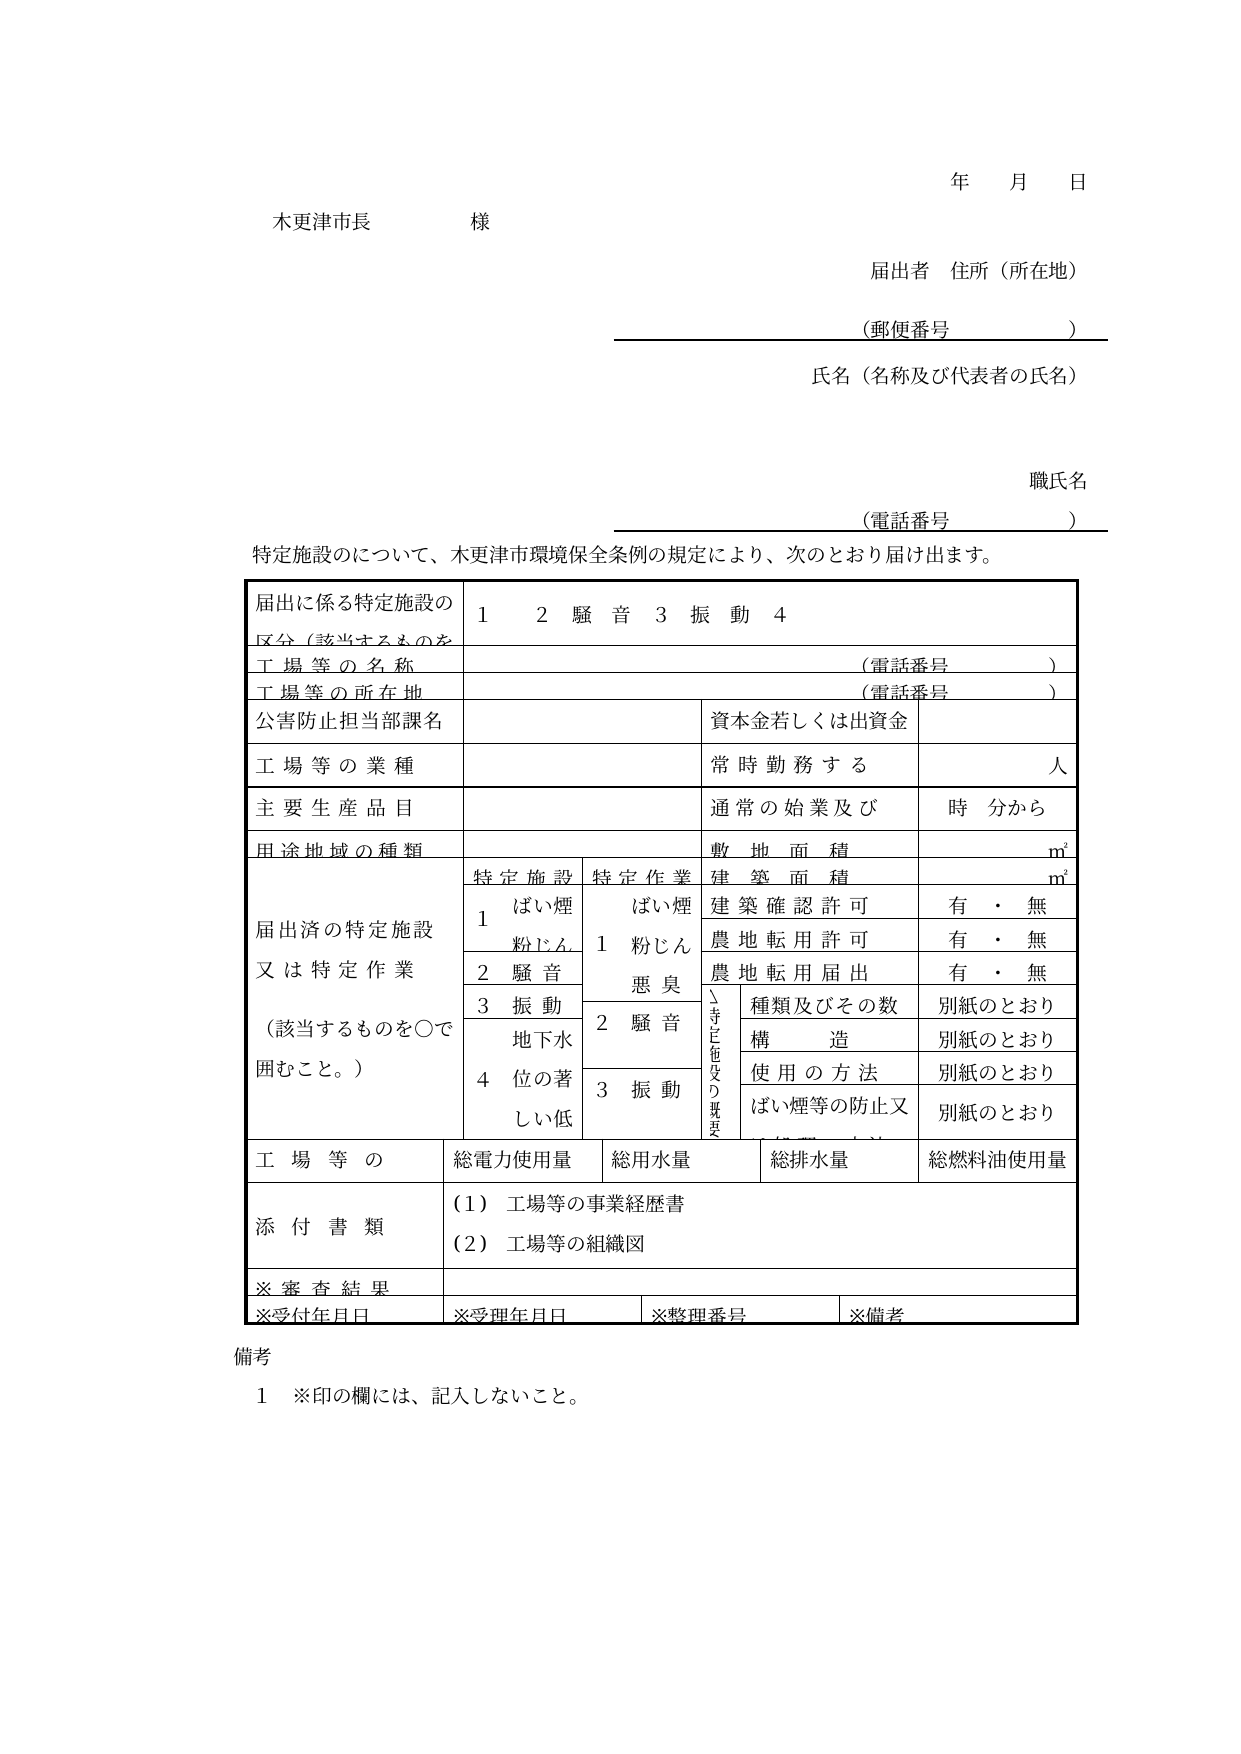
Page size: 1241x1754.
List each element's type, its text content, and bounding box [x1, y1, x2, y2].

table_cell 別紙のとおり [919, 985, 1076, 1018]
table_cell 主要生産品目 [248, 788, 463, 830]
table_cell 工場等の名称 [248, 646, 463, 672]
table_cell 建築面積 [702, 858, 918, 884]
table_header １ ばい煙粉じん悪臭 ２ 騒 音 ３ 振 動 ４ 地下水位の著しい低下地盤の沈下 [464, 582, 1076, 645]
table_cell 資本金若しくは出資金 [702, 700, 918, 743]
table_cell 農地転用届出 [702, 952, 918, 984]
text １ ※印の欄には、記入しないこと。 [213, 1376, 1088, 1415]
table_cell 騒音 [622, 1002, 701, 1068]
text この届出の取扱者 （電話番号 ） [213, 500, 1088, 540]
table_cell 別紙のとおり [919, 1085, 1076, 1138]
table_cell 特定施設 [464, 858, 582, 884]
text （郵便番号 ） [213, 309, 1088, 349]
table_cell 総燃料油使用量 ι／日 [919, 1140, 1076, 1182]
text 木更津市長 様 [213, 201, 1088, 240]
table_cell [464, 831, 701, 857]
table_cell [464, 744, 701, 786]
table_cell 有 ・ 無 [919, 952, 1076, 984]
table_cell (１) 工場等の事業経歴書 (２) 工場等の組織図 (３) 工場等の敷地の周囲約100メートル以内の見取図 (４) ばい煙等の防除施設の設置場所を示す図面 [444, 1183, 1076, 1268]
table_cell 振動 [503, 985, 582, 1018]
table_cell 工場等の業種 [248, 744, 463, 786]
table_cell ※受理年月日 [444, 1296, 641, 1322]
table_cell （ ） [464, 700, 701, 743]
table_cell 振動 [622, 1069, 701, 1138]
table_cell 常時勤務する 従業員の数 [702, 744, 918, 786]
text 年 月 日 [213, 161, 1088, 201]
table_cell 用途地域の種類 [248, 831, 463, 857]
table_cell ３ [464, 985, 503, 1018]
table_cell 有 ・ 無 [919, 919, 1076, 951]
table_cell （電話番号 ） [464, 673, 1076, 699]
table_cell 有 ・ 無 [919, 885, 1076, 918]
table_cell ４ [464, 1019, 503, 1138]
table_cell ※備考 [840, 1296, 1076, 1322]
table_cell （電話番号 ） [464, 646, 1076, 672]
text 職氏名 [213, 461, 1088, 500]
table_cell 構造 [741, 1019, 918, 1051]
table_cell 別紙のとおり [919, 1019, 1076, 1051]
table_cell ※整理番号 [642, 1296, 839, 1322]
table_cell 地下水位の著しい低下 地盤の沈下 [503, 1019, 582, 1138]
table_cell 使用の方法 [741, 1052, 918, 1084]
table_cell 種類及びその数 [741, 985, 918, 1018]
table_cell ※審査結果 [248, 1269, 443, 1295]
table_cell 敷地面積 [702, 831, 918, 857]
table_cell 総排水量 ｍ3／日 [761, 1140, 918, 1182]
table_cell [464, 788, 701, 830]
table_cell ばい煙 粉じん 悪臭 [503, 885, 582, 951]
table_cell １ [583, 885, 622, 1001]
table_cell １ [464, 885, 503, 951]
table_cell ばい煙 粉じん 悪臭 [622, 885, 701, 1001]
table_cell ㎡ [919, 831, 1076, 857]
text 特定施設の設置使用について、木更津市環境保全条例第37条第１項第39条第１項の規定により、次のとおり届け出ます。 [213, 540, 1088, 568]
table_cell 騒音 [503, 952, 582, 984]
table_cell 万円 [919, 700, 1076, 743]
table_cell 特定作業 [583, 858, 701, 884]
table_cell ２ [464, 952, 503, 984]
table_header 届出に係る特定施設の区分（該当するものを○で囲むこと。） [248, 582, 463, 645]
text 備考 [213, 1336, 1088, 1376]
table_cell △特定施設の概要 [702, 985, 740, 1138]
table_cell 時 分から 時 分まで [919, 788, 1076, 830]
table_cell 人 [919, 744, 1076, 786]
table_cell 農地転用許可 [702, 919, 918, 951]
table_cell 届出済の特定施設 又は特定作業 （該当するものを○で囲むこと。） [248, 858, 463, 1138]
table_cell 添付書類 [248, 1183, 443, 1268]
table_cell ２ [583, 1002, 622, 1068]
table_cell 工場等の [248, 1140, 443, 1182]
table_cell 通常の始業及び 終業の時刻 [702, 788, 918, 830]
table_cell [444, 1269, 1076, 1295]
table_cell 総用水量 ｍ3／日 [603, 1140, 760, 1182]
table_cell ※受付年月日 [248, 1296, 443, 1322]
text 届出者 住所（所在地） [213, 250, 1088, 290]
table_cell ばい煙等の防止又 は処理の方法 [741, 1085, 918, 1138]
table_cell 建築確認許可 [702, 885, 918, 918]
table_cell 公害防止担当部課名 （責任者職氏名） [248, 700, 463, 743]
table_cell ３ [583, 1069, 622, 1138]
table_cell ㎡ [919, 858, 1076, 884]
table_cell 別紙のとおり [919, 1052, 1076, 1084]
table_cell 工場等の所在地 [248, 673, 463, 699]
table_cell 総電力使用量 Kwh／日 [444, 1140, 602, 1182]
text 氏名（名称及び代表者の氏名） [213, 355, 1088, 395]
